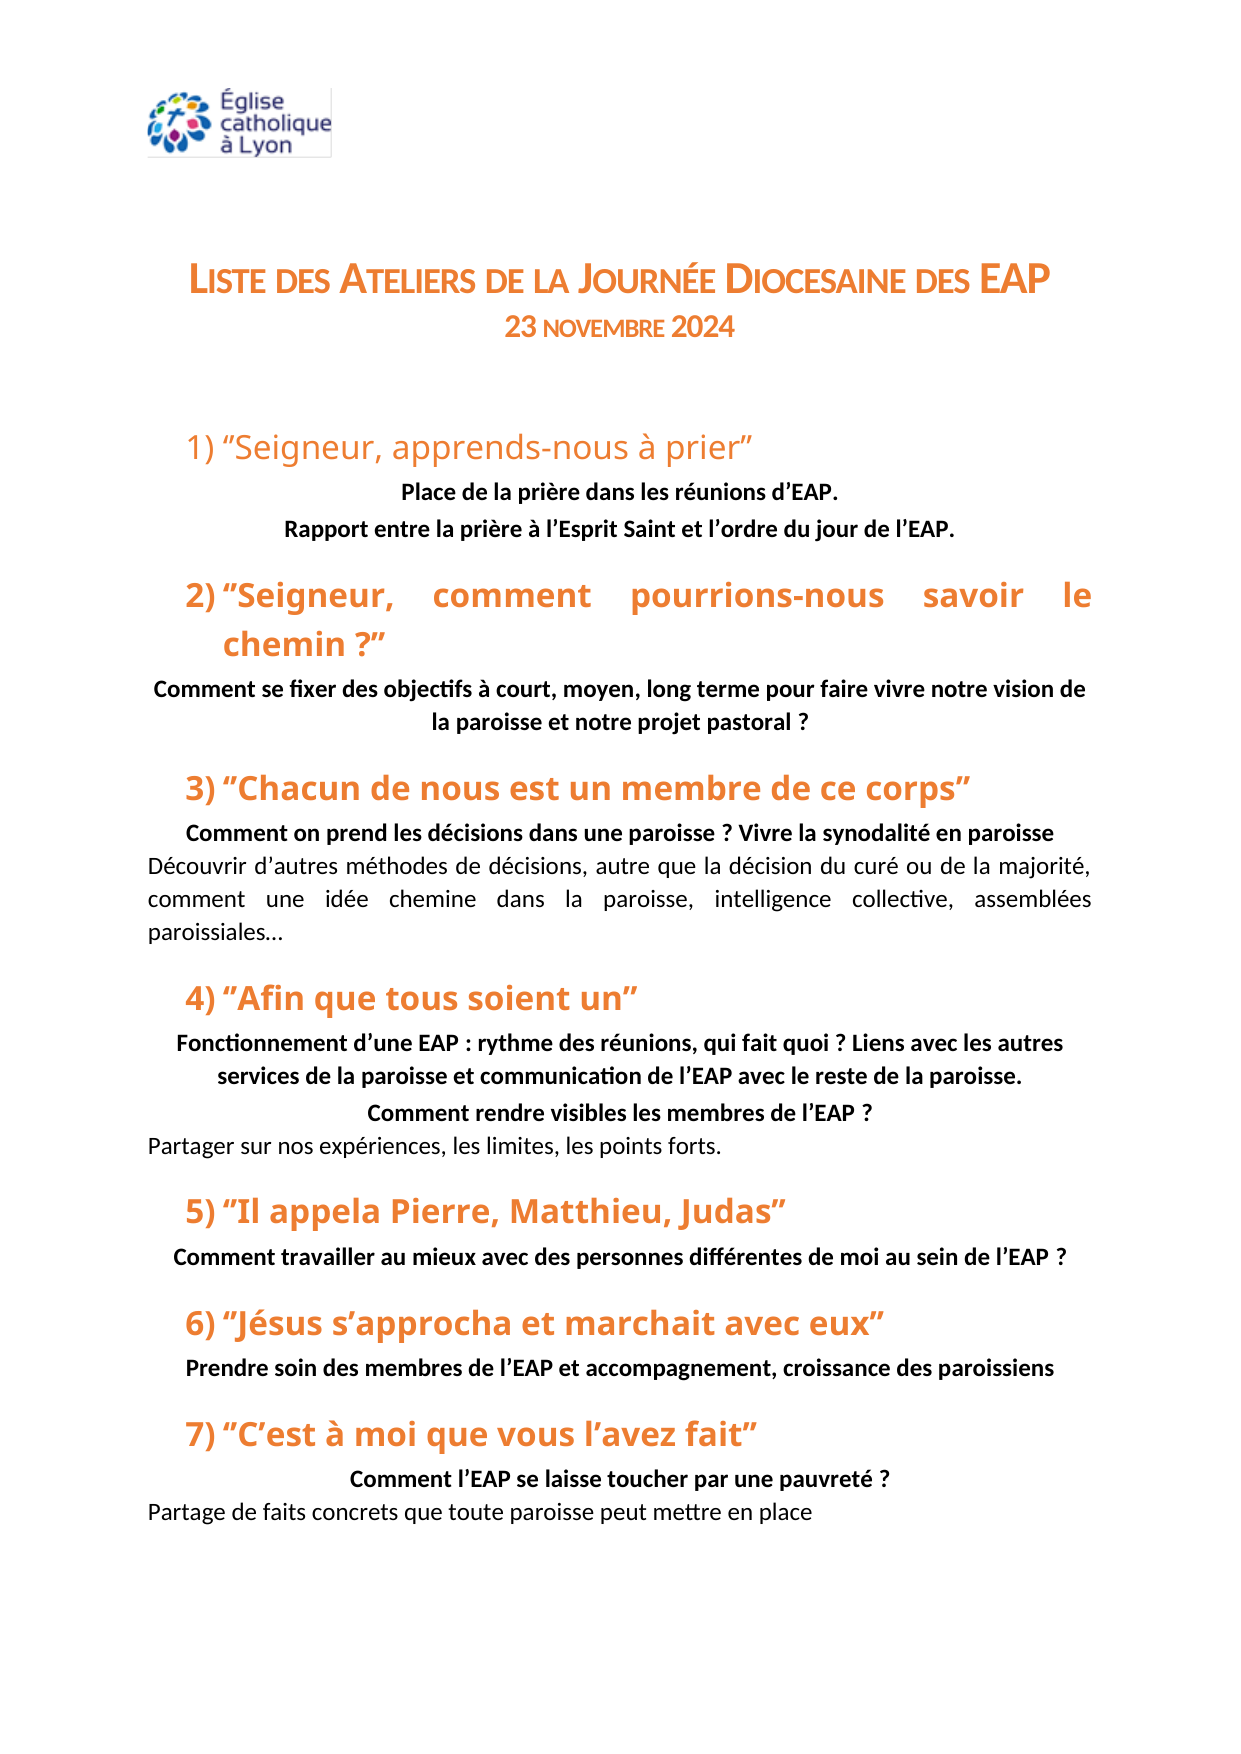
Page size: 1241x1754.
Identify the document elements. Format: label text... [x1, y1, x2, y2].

subtitle Comment rendre visibles les membres de l’EAP ? [148, 1097, 1093, 1128]
subtitle ‘’Seigneur, comment pourrions-nous savoir le chemin ?’’ [185, 572, 1093, 666]
subtitle Rapport entre la prière à l’Esprit Saint et l’ordre du jour de l’EAP. [148, 514, 1093, 544]
subtitle ‘’Il appela Pierre, Matthieu, Judas’’ [185, 1188, 1093, 1234]
subtitle Fonctionnement d’une EAP : rythme des réunions, qui fait quoi ? Liens avec les autres services de la paroisse et communication de l’EAP avec le reste de la paroisse. [148, 1027, 1093, 1091]
title Liste des Ateliers de la Journée Diocesaine des EAP [148, 249, 1093, 305]
subtitle ‘’Seigneur, apprends-nous à prier’’ [185, 423, 1093, 469]
text 23 novembre 2024 [148, 305, 1093, 346]
subtitle ‘’Afin que tous soient un’’ [185, 974, 1093, 1020]
text Partager sur nos expériences, les limites, les points forts. [148, 1130, 1093, 1161]
subtitle Place de la prière dans les réunions d’EAP. [148, 477, 1093, 507]
subtitle Comment travailler au mieux avec des personnes différentes de moi au sein de l’EAP ? [148, 1241, 1093, 1272]
subtitle Comment on prend les décisions dans une paroisse ? Vivre la synodalité en paroisse [148, 818, 1093, 848]
subtitle ‘’Jésus s’approcha et marchait avec eux’’ [185, 1299, 1093, 1345]
subtitle Comment l’EAP se laisse toucher par une pauvreté ? [148, 1463, 1093, 1494]
text Partage de faits concrets que toute paroisse peut mettre en place [148, 1496, 1093, 1527]
subtitle ‘’C’est à moi que vous l’avez fait’’ [185, 1410, 1093, 1456]
subtitle Comment se fixer des objectifs à court, moyen, long terme pour faire vivre notre vision de la paroisse et notre projet pastoral ? [148, 674, 1093, 737]
picture [147, 88, 333, 159]
subtitle Prendre soin des membres de l’EAP et accompagnement, croissance des paroissiens [148, 1352, 1093, 1383]
subtitle ‘’Chacun de nous est un membre de ce corps’’ [185, 764, 1093, 810]
text Découvrir d’autres méthodes de décisions, autre que la décision du curé ou de la majorité, comment une idée chemine dans la paroisse, intelligence collective, assemblées paroissiales… [148, 851, 1093, 947]
